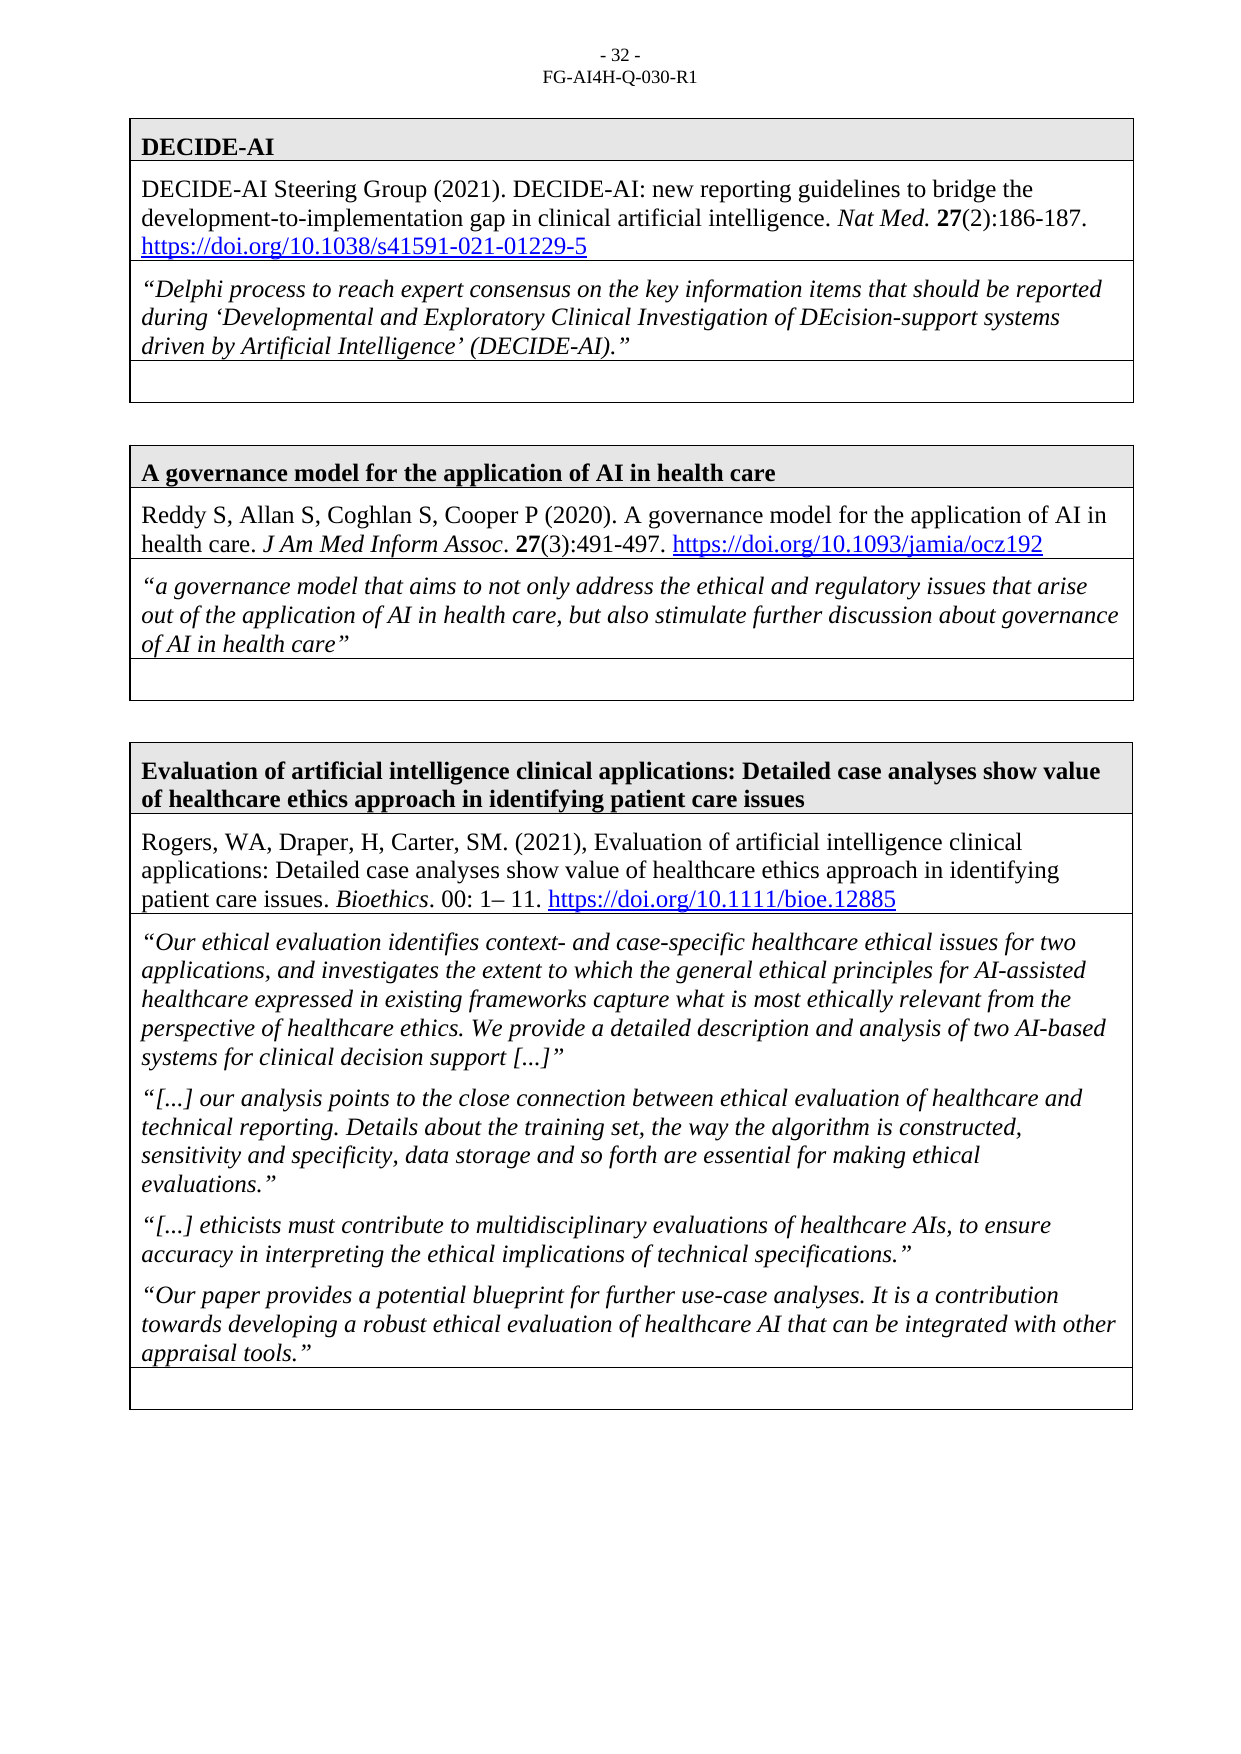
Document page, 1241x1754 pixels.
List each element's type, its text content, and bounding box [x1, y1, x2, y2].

table_cell Reddy S, Allan S, Coghlan S, Cooper P (2020). A governance model for the application of AI in health care. J Am Med Inform Assoc. 27(3):491-497. https://doi.org/10.1093/jamia/ocz192 [131, 488, 1133, 558]
table_cell [131, 659, 1133, 700]
table_header A governance model for the application of AI in health care [131, 446, 1133, 487]
table_header DECIDE-AI [131, 119, 1133, 160]
table_cell Rogers, WA, Draper, H, Carter, SM. (2021), Evaluation of artificial intelligence clinical applications: Detailed case analyses show value of healthcare ethics approach in identifying patient care issues. Bioethics. 00: 1– 11. https://doi.org/10.1111/bioe.12885 [131, 814, 1132, 913]
table_cell “Delphi process to reach expert consensus on the key information items that should be reported during ‘Developmental and Exploratory Clinical Investigation of DEcision-support systems driven by Artificial Intelligence’ (DECIDE-AI).” [131, 261, 1133, 360]
table_cell “a governance model that aims to not only address the ethical and regulatory issues that arise out of the application of AI in health care, but also stimulate further discussion about governance of AI in health care” [131, 559, 1133, 658]
table_cell [131, 1368, 1132, 1409]
table_cell “Our ethical evaluation identifies context- and case-specific healthcare ethical issues for two applications, and investigates the extent to which the general ethical principles for AI-assisted healthcare expressed in existing frameworks capture what is most ethically relevant from the perspective of healthcare ethics. We provide a detailed description and analysis of two AI-based systems for clinical decision support [...]” “[...] our analysis points to the close connection between ethical evaluation of healthcare and technical reporting. Details about the training set, the way the algorithm is constructed, sensitivity and specificity, data storage and so forth are essential for making ethical evaluations.” “[...] ethicists must contribute to multidisciplinary evaluations of healthcare AIs, to ensure accuracy in interpreting the ethical implications of technical specifications.” “Our paper provides a potential blueprint for further use-case analyses. It is a contribution towards developing a robust ethical evaluation of healthcare AI that can be integrated with other appraisal tools.” [131, 914, 1132, 1367]
table_cell [131, 361, 1133, 402]
table_header Evaluation of artificial intelligence clinical applications: Detailed case analyses show value of healthcare ethics approach in identifying patient care issues [131, 743, 1132, 813]
table_cell DECIDE-AI Steering Group (2021). DECIDE-AI: new reporting guidelines to bridge the development-to-implementation gap in clinical artificial intelligence. Nat Med. 27(2):186-187. https://doi.org/10.1038/s41591-021-01229-5 [131, 161, 1133, 260]
